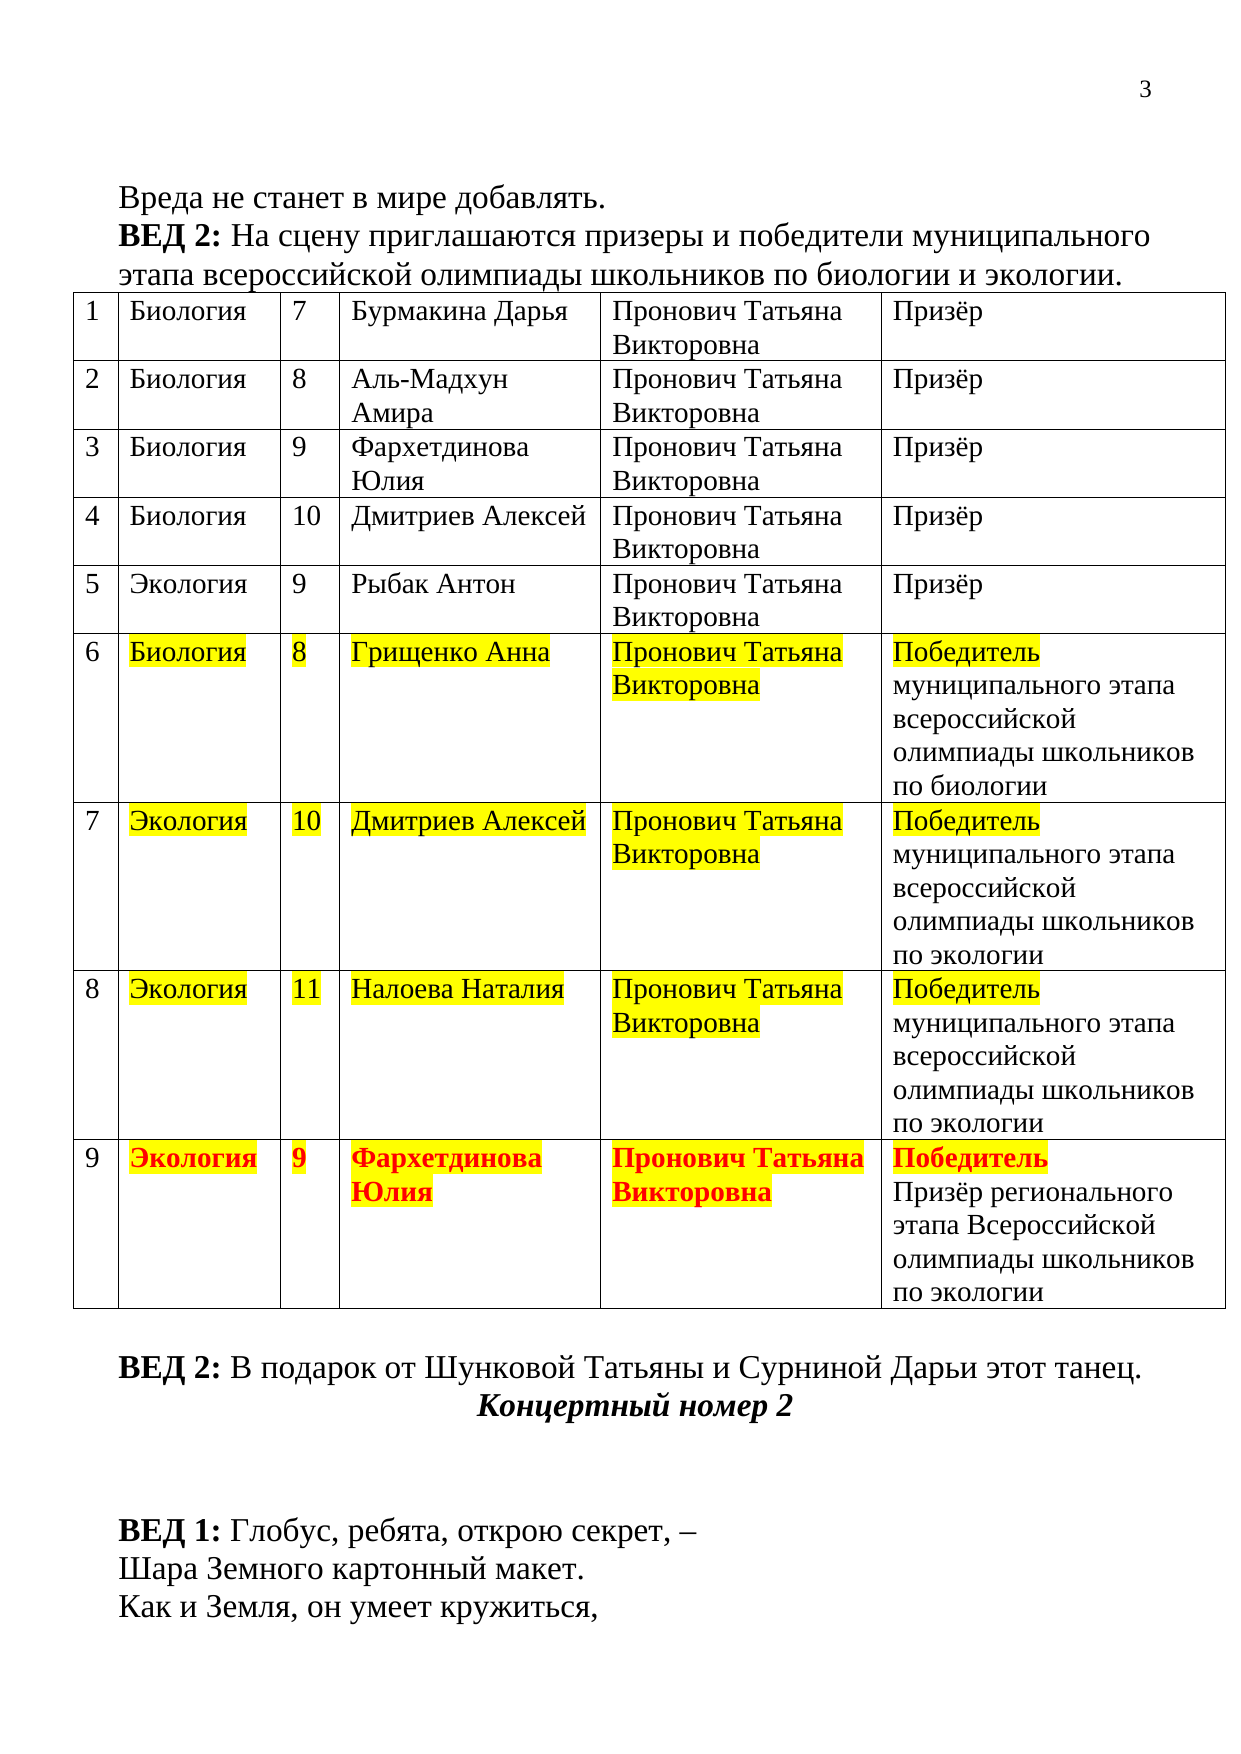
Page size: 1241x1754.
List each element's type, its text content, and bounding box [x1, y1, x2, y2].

text Вреда не станет в мире добавлять. [118, 177, 1152, 216]
table_cell 9 [281, 430, 339, 497]
table_cell Биология [119, 498, 280, 565]
table_cell 3 [74, 430, 118, 497]
table_cell Призёр [882, 566, 1225, 633]
table_cell Пронович Татьяна Викторовна [601, 1140, 881, 1308]
table_cell 11 [281, 971, 339, 1139]
table_cell Налоева Наталия [340, 971, 600, 1139]
table_cell 8 [74, 971, 118, 1139]
text ВЕД 2: На сцену приглашаются призеры и победители муниципального этапа всероссийской олимпиады школьников по биологии и экологии. [118, 216, 1152, 292]
table_cell Призёр [882, 498, 1225, 565]
table_cell Победитель Призёр регионального этапа Всероссийской олимпиады школьников по экологии [882, 1140, 1225, 1308]
table_cell Призёр [882, 361, 1225, 428]
table_cell 5 [74, 566, 118, 633]
table_header Пронович Татьяна Викторовна [601, 293, 881, 360]
table_cell Пронович Татьяна Викторовна [601, 361, 881, 428]
text Как и Земля, он умеет кружиться, [118, 1587, 1152, 1625]
table_cell Экология [119, 1140, 280, 1308]
table_cell 7 [74, 803, 118, 970]
table_cell Экология [119, 971, 280, 1139]
table_header 1 [74, 293, 118, 360]
table_cell 2 [74, 361, 118, 428]
table_cell 8 [281, 634, 339, 802]
text ВЕД 1: Глобус, ребята, открою секрет, – [118, 1510, 1152, 1548]
table_cell 9 [281, 1140, 339, 1308]
table_cell Грищенко Анна [340, 634, 600, 802]
text Шара Земного картонный макет. [118, 1548, 1152, 1587]
table_header Призёр [882, 293, 1225, 360]
table_cell Победитель муниципального этапа всероссийской олимпиады школьников по биологии [882, 634, 1225, 802]
table_cell Фархетдинова Юлия [340, 1140, 600, 1308]
table_cell Победитель муниципального этапа всероссийской олимпиады школьников по экологии [882, 803, 1225, 970]
table_cell Пронович Татьяна Викторовна [601, 803, 881, 970]
table_cell Пронович Татьяна Викторовна [601, 430, 881, 497]
table_cell Пронович Татьяна Викторовна [601, 498, 881, 565]
table_cell Биология [119, 430, 280, 497]
table_cell 4 [74, 498, 118, 565]
table_cell 8 [281, 361, 339, 428]
table_header Бурмакина Дарья [340, 293, 600, 360]
table_cell Дмитриев Алексей [340, 803, 600, 970]
table_cell Биология [119, 361, 280, 428]
table_cell Экология [119, 566, 280, 633]
table_cell Пронович Татьяна Викторовна [601, 634, 881, 802]
table_cell Призёр [882, 430, 1225, 497]
table_cell 9 [281, 566, 339, 633]
table_header 7 [281, 293, 339, 360]
table_cell 10 [281, 803, 339, 970]
table_cell Пронович Татьяна Викторовна [601, 566, 881, 633]
table_cell Рыбак Антон [340, 566, 600, 633]
text Концертный номер 2 [118, 1386, 1152, 1424]
table_cell Пронович Татьяна Викторовна [601, 971, 881, 1139]
table_cell Биология [119, 634, 280, 802]
table_cell Аль-Мадхун Амира [340, 361, 600, 428]
table_cell Фархетдинова Юлия [340, 430, 600, 497]
table_cell Экология [119, 803, 280, 970]
table_cell 10 [281, 498, 339, 565]
table_header Биология [119, 293, 280, 360]
text ВЕД 2: В подарок от Шунковой Татьяны и Сурниной Дарьи этот танец. [118, 1347, 1152, 1386]
table_cell 6 [74, 634, 118, 802]
table_cell Победитель муниципального этапа всероссийской олимпиады школьников по экологии [882, 971, 1225, 1139]
table_cell Дмитриев Алексей [340, 498, 600, 565]
table_cell 9 [74, 1140, 118, 1308]
